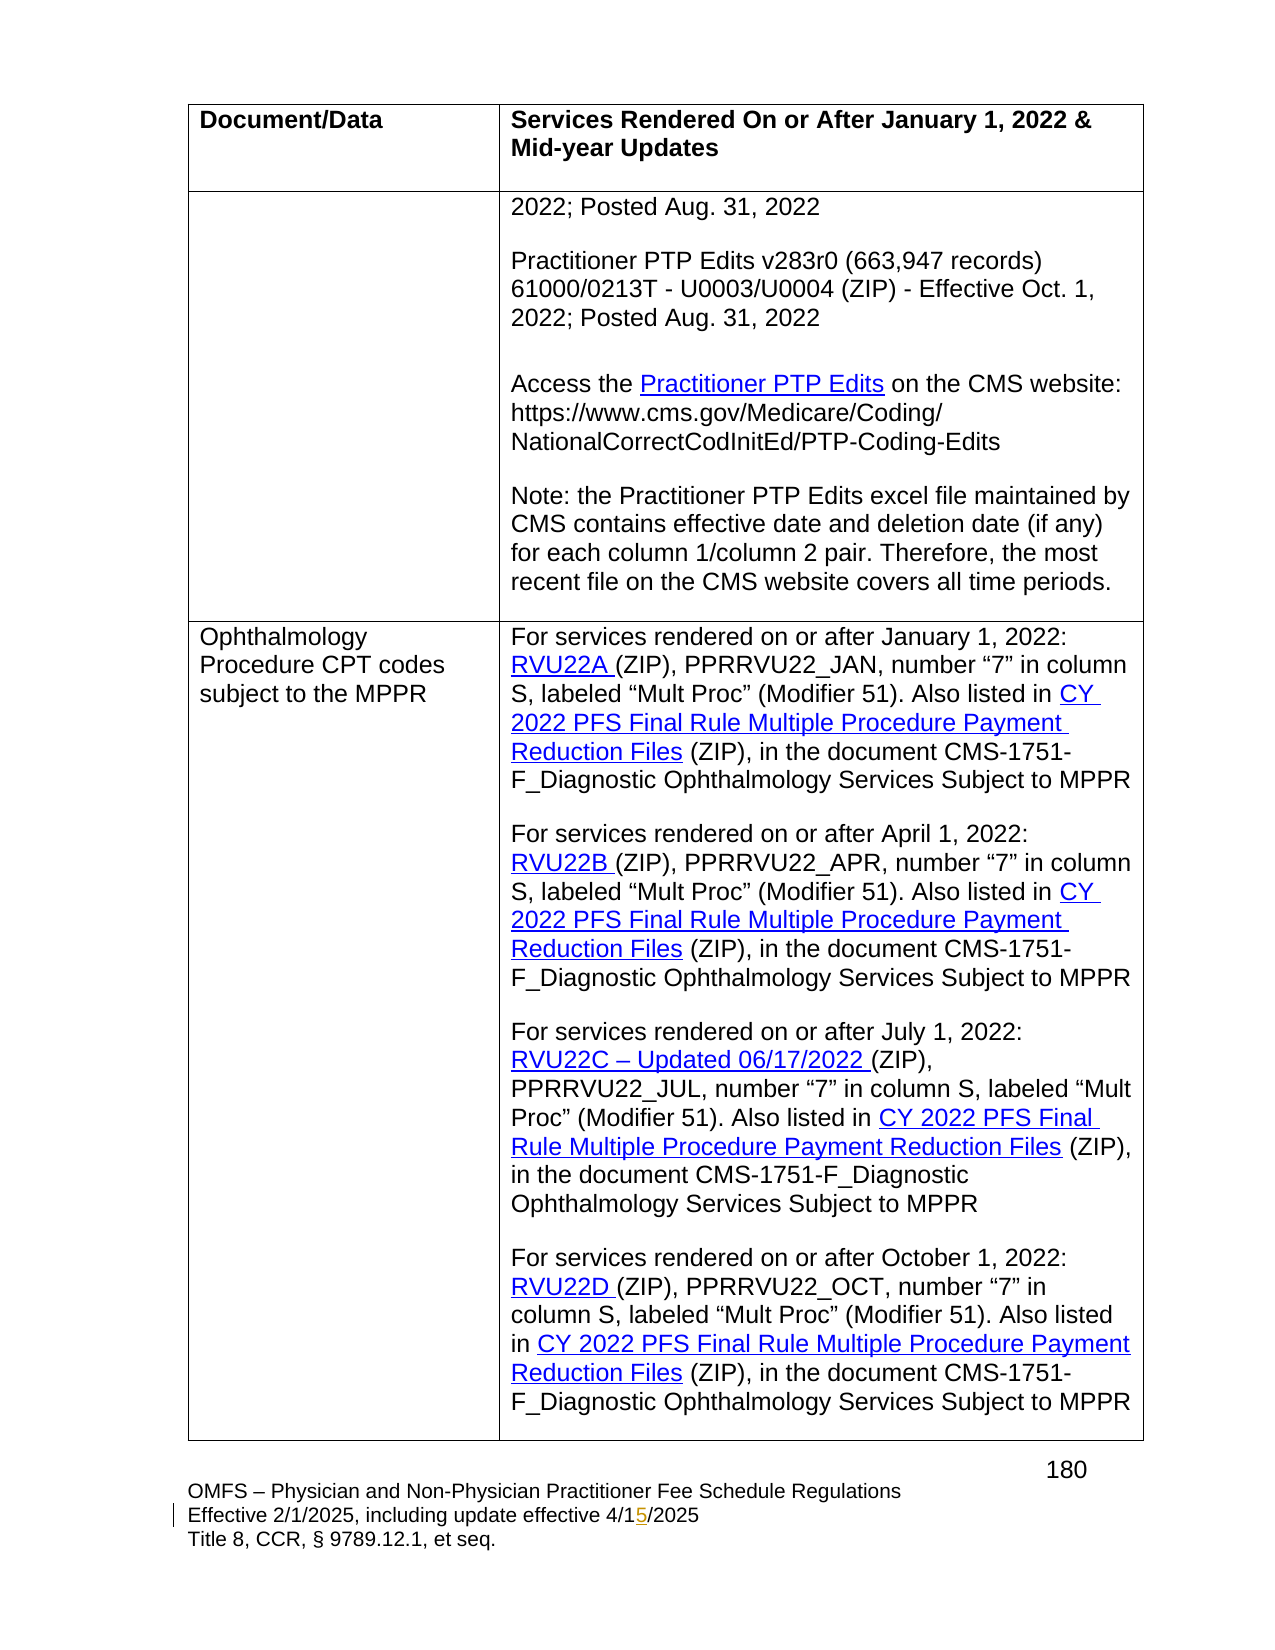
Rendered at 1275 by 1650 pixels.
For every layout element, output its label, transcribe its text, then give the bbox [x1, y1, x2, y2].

table_cell For services rendered on or after January 1, 2022: RVU22A (ZIP), PPRRVU22_JAN, number “7” in column S, labeled “Mult Proc” (Modifier 51). Also listed in CY 2022 PFS Final Rule Multiple Procedure Payment Reduction Files (ZIP), in the document CMS-1751-F_Diagnostic Ophthalmology Services Subject to MPPR For services rendered on or after April 1, 2022: RVU22B (ZIP), PPRRVU22_APR, number “7” in column S, labeled “Mult Proc” (Modifier 51). Also listed in CY 2022 PFS Final Rule Multiple Procedure Payment Reduction Files (ZIP), in the document CMS-1751-F_Diagnostic Ophthalmology Services Subject to MPPR For services rendered on or after July 1, 2022: RVU22C – Updated 06/17/2022 (ZIP), PPRRVU22_JUL, number “7” in column S, labeled “Mult Proc” (Modifier 51). Also listed in CY 2022 PFS Final Rule Multiple Procedure Payment Reduction Files (ZIP), in the document CMS-1751-F_Diagnostic Ophthalmology Services Subject to MPPR For services rendered on or after October 1, 2022: RVU22D (ZIP), PPRRVU22_OCT, number “7” in column S, labeled “Mult Proc” (Modifier 51). Also listed in CY 2022 PFS Final Rule Multiple Procedure Payment Reduction Files (ZIP), in the document CMS-1751-F_Diagnostic Ophthalmology Services Subject to MPPR [500, 622, 1143, 1440]
table_header Document/Data [189, 105, 499, 191]
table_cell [500, 192, 1143, 621]
table_cell Ophthalmology Procedure CPT codes subject to the MPPR [189, 622, 499, 1440]
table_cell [189, 192, 499, 621]
table_header Services Rendered On or After January 1, 2022 & Mid-year Updates [500, 105, 1143, 191]
